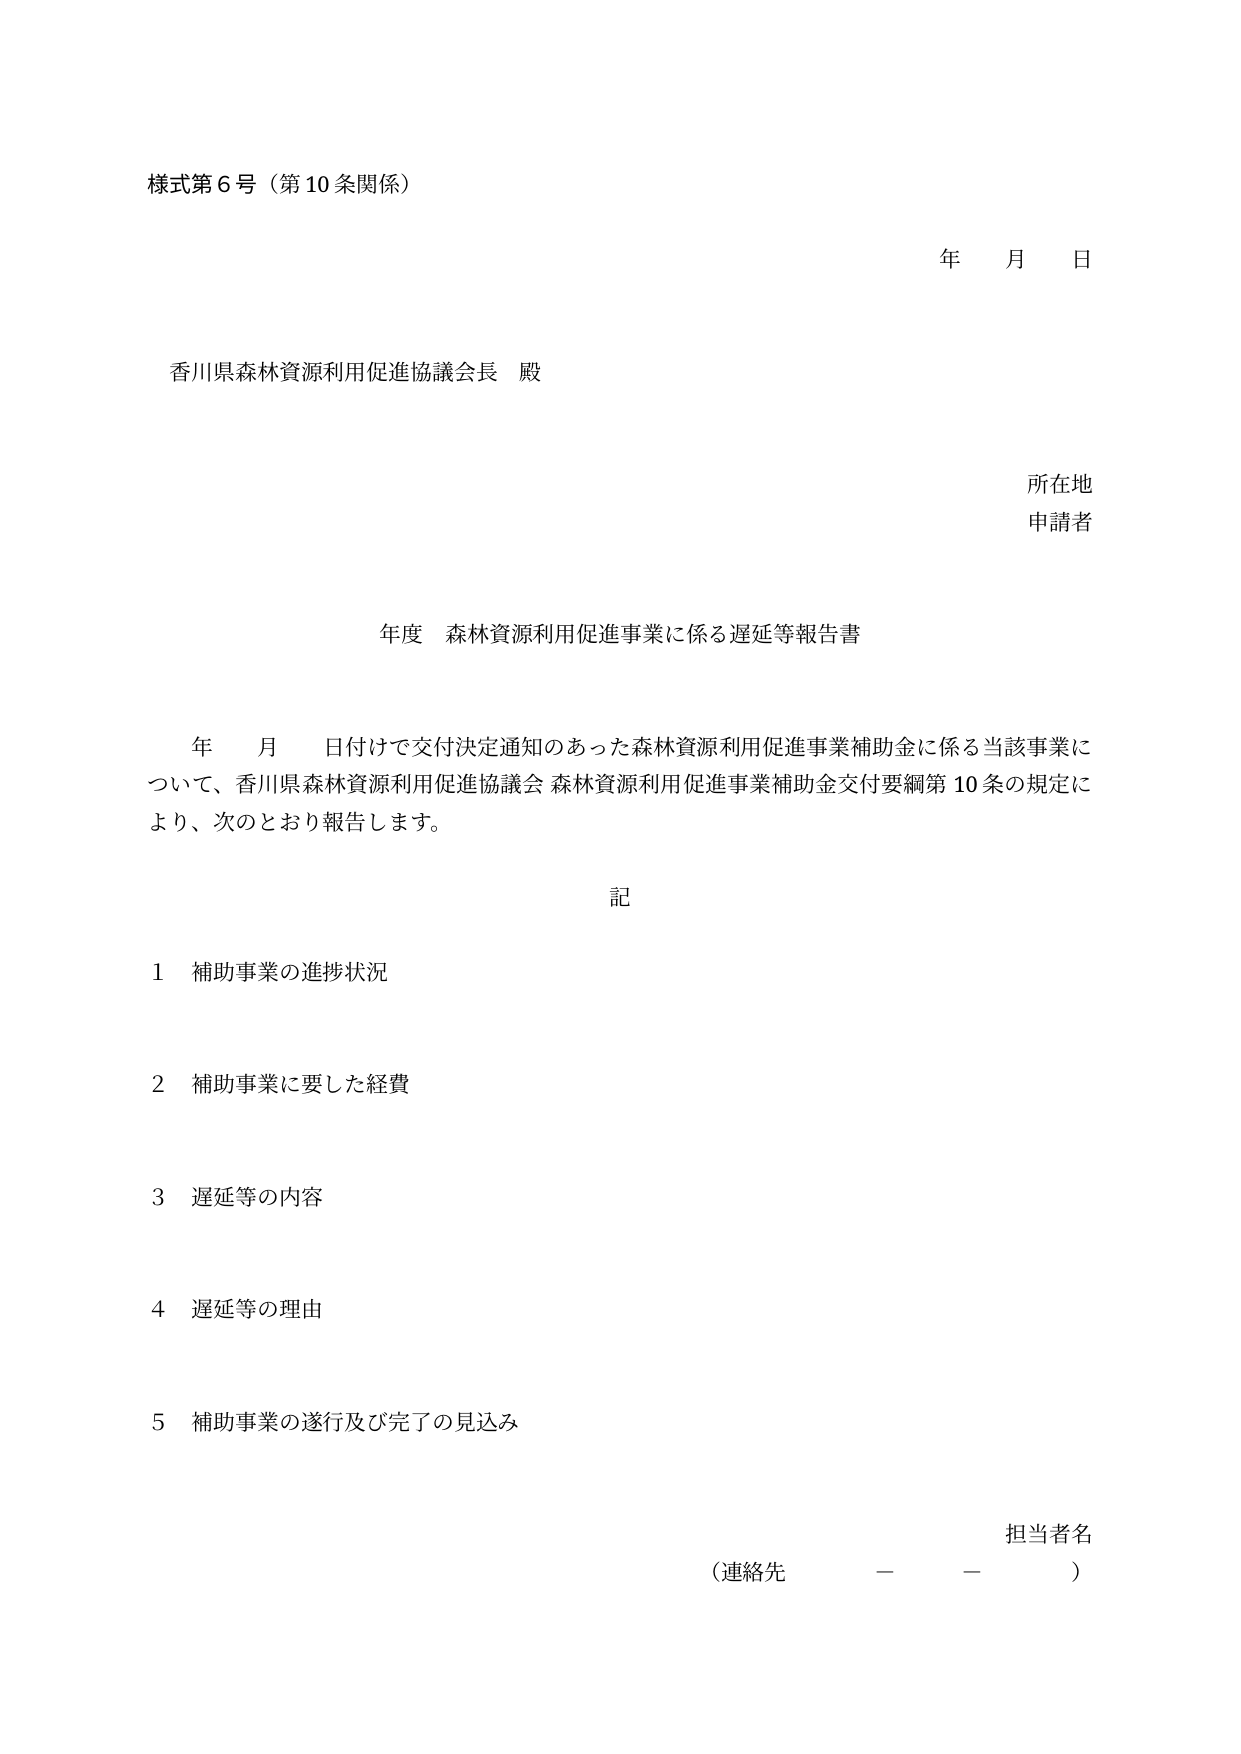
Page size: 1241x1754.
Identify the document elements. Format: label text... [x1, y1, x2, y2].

text 年 月 日 [148, 239, 1092, 277]
text 申請者 [148, 502, 1092, 539]
text 香川県森林資源利用促進協議会長 殿 [148, 352, 1092, 389]
text １ 補助事業の進捗状況 [148, 952, 1092, 989]
text 担当者名 [148, 1514, 1092, 1552]
text ５ 補助事業の遂行及び完了の見込み [148, 1402, 1092, 1439]
text （連絡先 － － ） [148, 1552, 1092, 1589]
text 記 [148, 877, 1092, 914]
text ２ 補助事業に要した経費 [148, 1064, 1092, 1102]
text 様式第６号（第10条関係） [148, 164, 1092, 202]
text 年度 森林資源利用促進事業に係る遅延等報告書 [148, 614, 1092, 652]
text ４ 遅延等の理由 [148, 1289, 1092, 1327]
text 年 月 日付けで交付決定通知のあった森林資源利用促進事業補助金に係る当該事業について、香川県森林資源利用促進協議会 森林資源利用促進事業補助金交付要綱第10条の規定により、次のとおり報告します。 [148, 727, 1092, 839]
text 所在地 [148, 464, 1092, 502]
text ３ 遅延等の内容 [148, 1177, 1092, 1214]
